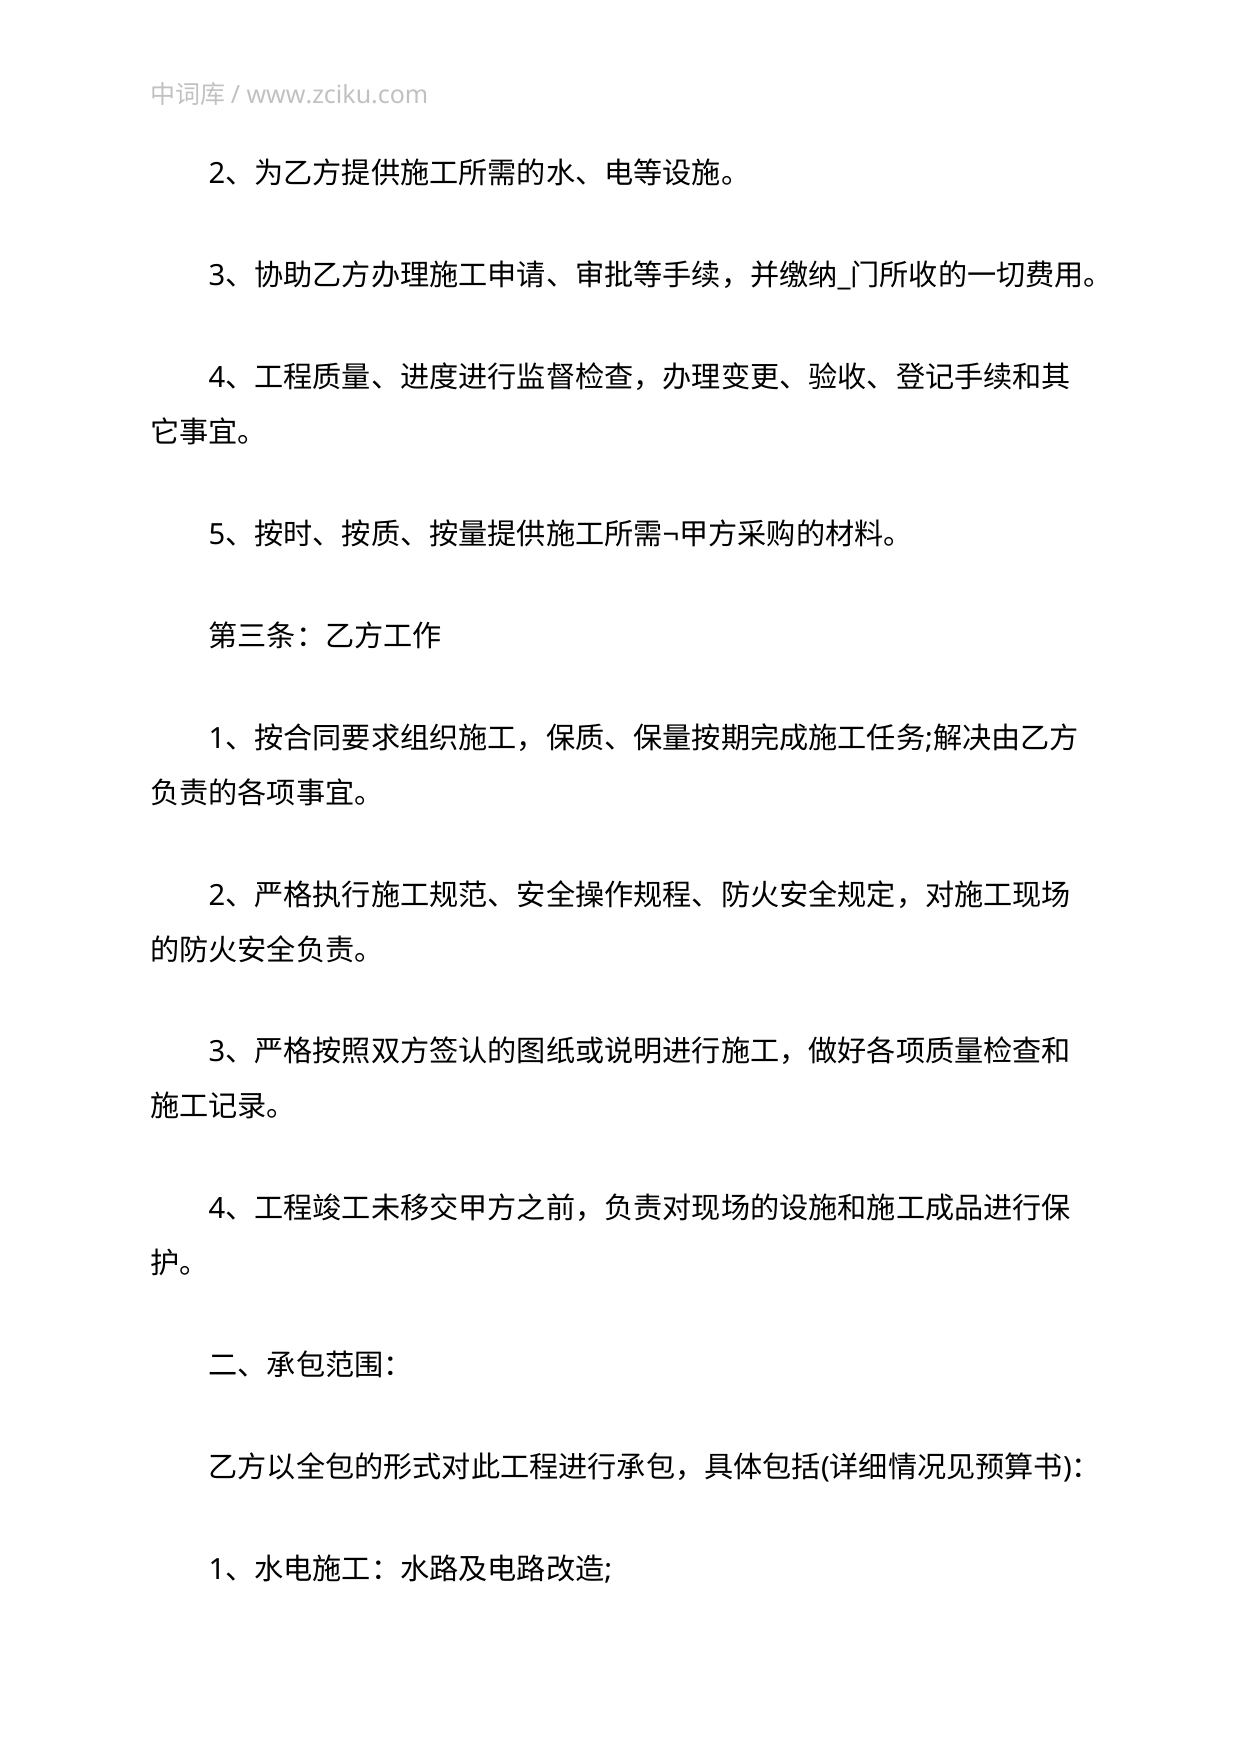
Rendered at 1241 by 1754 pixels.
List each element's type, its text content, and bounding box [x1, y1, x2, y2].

text 4、工程质量、进度进行监督检查，办理变更、验收、登记手续和其它事宜。 [150, 354, 1090, 451]
text 1、按合同要求组织施工，保质、保量按期完成施工任务;解决由乙方负责的各项事宜。 [150, 714, 1090, 812]
text 4、工程竣工未移交甲方之前，负责对现场的设施和施工成品进行保护。 [150, 1185, 1090, 1282]
text 第三条：乙方工作 [150, 613, 1090, 655]
text 1、水电施工：水路及电路改造; [150, 1545, 1090, 1588]
text 2、为乙方提供施工所需的水、电等设施。 [150, 150, 1090, 192]
text 2、严格执行施工规范、安全操作规程、防火安全规定，对施工现场的防火安全负责。 [150, 871, 1090, 968]
text 5、按时、按质、按量提供施工所需¬甲方采购的材料。 [150, 511, 1090, 553]
text 3、严格按照双方签认的图纸或说明进行施工，做好各项质量检查和施工记录。 [150, 1028, 1090, 1125]
text 二、承包范围： [150, 1342, 1090, 1384]
text 乙方以全包的形式对此工程进行承包，具体包括(详细情况见预算书)： [150, 1443, 1090, 1486]
text 3、协助乙方办理施工申请、审批等手续，并缴纳_门所收的一切费用。 [150, 252, 1090, 294]
